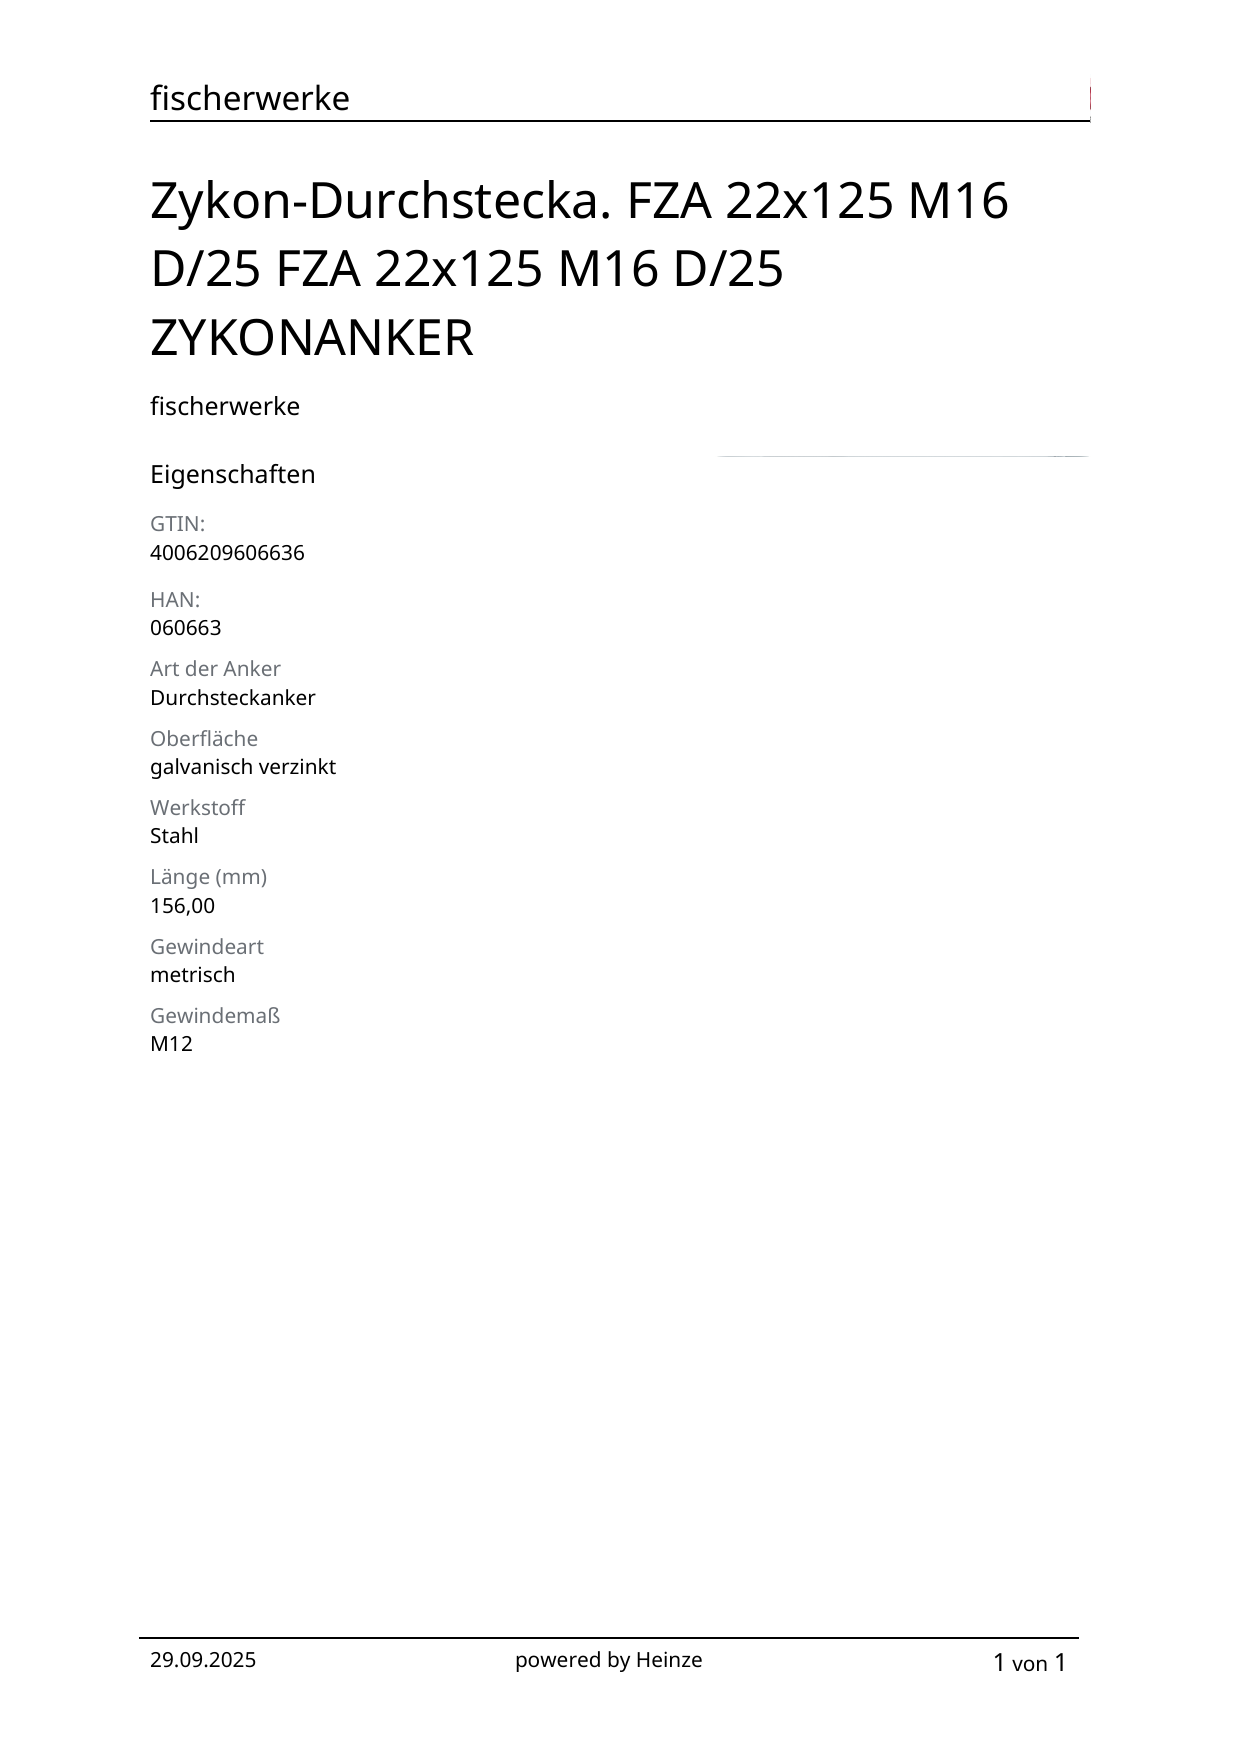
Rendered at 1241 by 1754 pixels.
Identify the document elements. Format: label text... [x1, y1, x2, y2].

text metrisch [150, 960, 1090, 989]
text Länge (mm) [150, 862, 1090, 891]
text Stahl [150, 821, 1090, 850]
text 4006209606636 [150, 538, 1090, 566]
text fischerwerke [150, 388, 1090, 422]
text Gewindemaß [150, 1001, 1090, 1029]
text Oberfläche [150, 724, 1090, 752]
text 060663 [150, 613, 1090, 642]
text Werkstoff [150, 793, 1090, 821]
text Zykon-Durchstecka. FZA 22x125 M16 D/25 FZA 22x125 M16 D/25 ZYKONANKER [150, 165, 1090, 369]
text Eigenschaften [150, 456, 1090, 491]
text HAN: [150, 585, 1090, 613]
text Art der Anker [150, 654, 1090, 683]
text 156,00 [150, 891, 1090, 919]
text galvanisch verzinkt [150, 752, 1090, 781]
text Durchsteckanker [150, 683, 1090, 711]
text GTIN: [150, 509, 1090, 538]
text M12 [150, 1029, 1090, 1058]
text Gewindeart [150, 932, 1090, 960]
